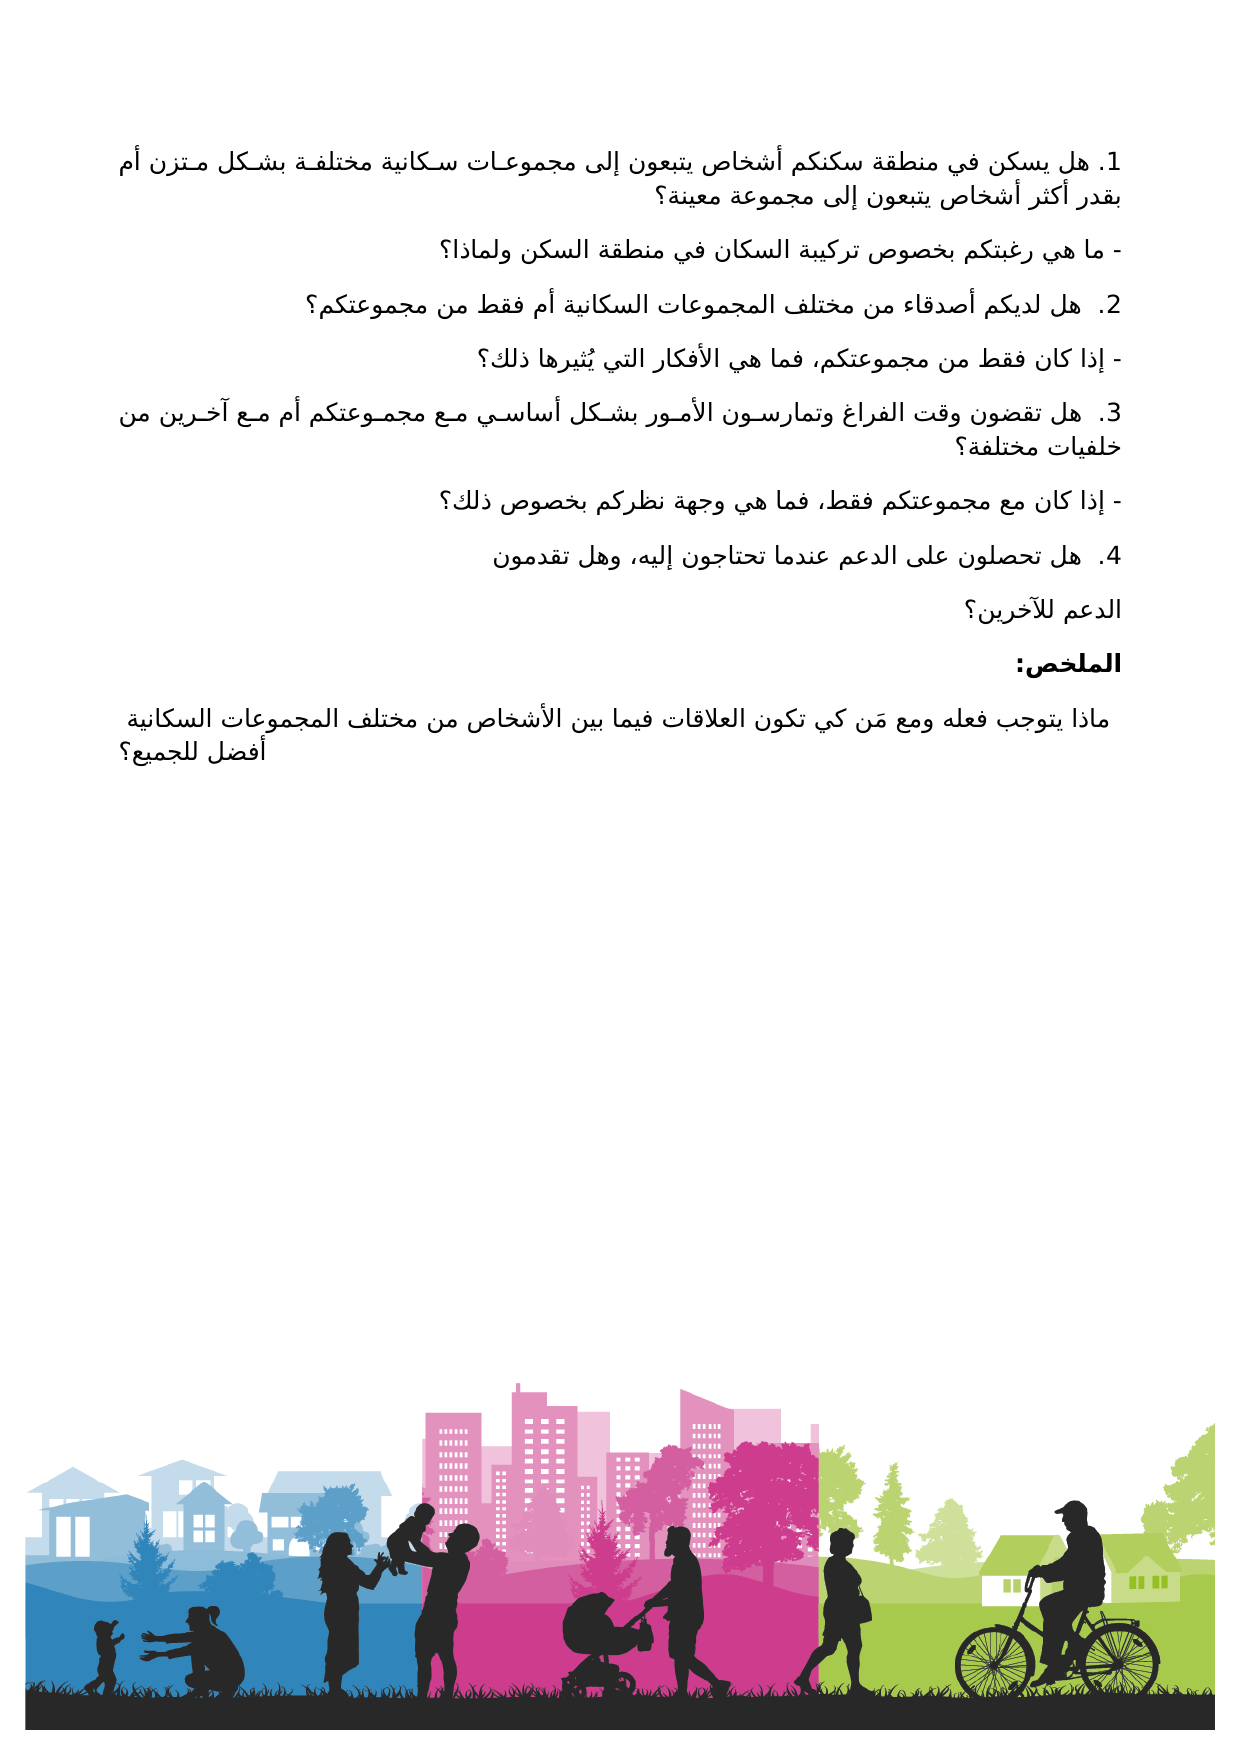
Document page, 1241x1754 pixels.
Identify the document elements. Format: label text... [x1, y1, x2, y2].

picture [25, 1360, 1215, 1730]
text الدعم للآخرين؟ [118, 595, 1122, 624]
text 4. هل تحصلون على الدعم عندما تحتاجون إليه، وهل تقدمون [118, 541, 1122, 570]
text - ما هي رغبتكم بخصوص تركيبة السكان في منطقة السكن ولماذا؟ [118, 236, 1122, 265]
text - إذا كان فقط من مجموعتكم، فما هي الأفكار التي يُثيرها ذلك؟ [118, 344, 1122, 373]
text 3. هل تقضون وقت الفراغ وتمارسون الأمور بشكل أساسي مع مجموعتكم أم مع آخرين من خلفيات مختلفة؟ [118, 399, 1122, 461]
text ماذا يتوجب فعله ومع مَن كي تكون العلاقات فيما بين الأشخاص من مختلف المجموعات السكانية أفضل للجميع؟ [118, 704, 1122, 767]
text الملخص: [118, 650, 1122, 679]
text 1. هل يسكن في منطقة سكنكم أشخاص يتبعون إلى مجموعات سكانية مختلفة بشكل متزن أم بقدر أكثر أشخاص يتبعون إلى مجموعة معينة؟ [118, 148, 1122, 210]
text 2. هل لديكم أصدقاء من مختلف المجموعات السكانية أم فقط من مجموعتكم؟ [118, 290, 1122, 319]
text - إذا كان مع مجموعتكم فقط، فما هي وجهة نظركم بخصوص ذلك؟ [118, 487, 1122, 516]
